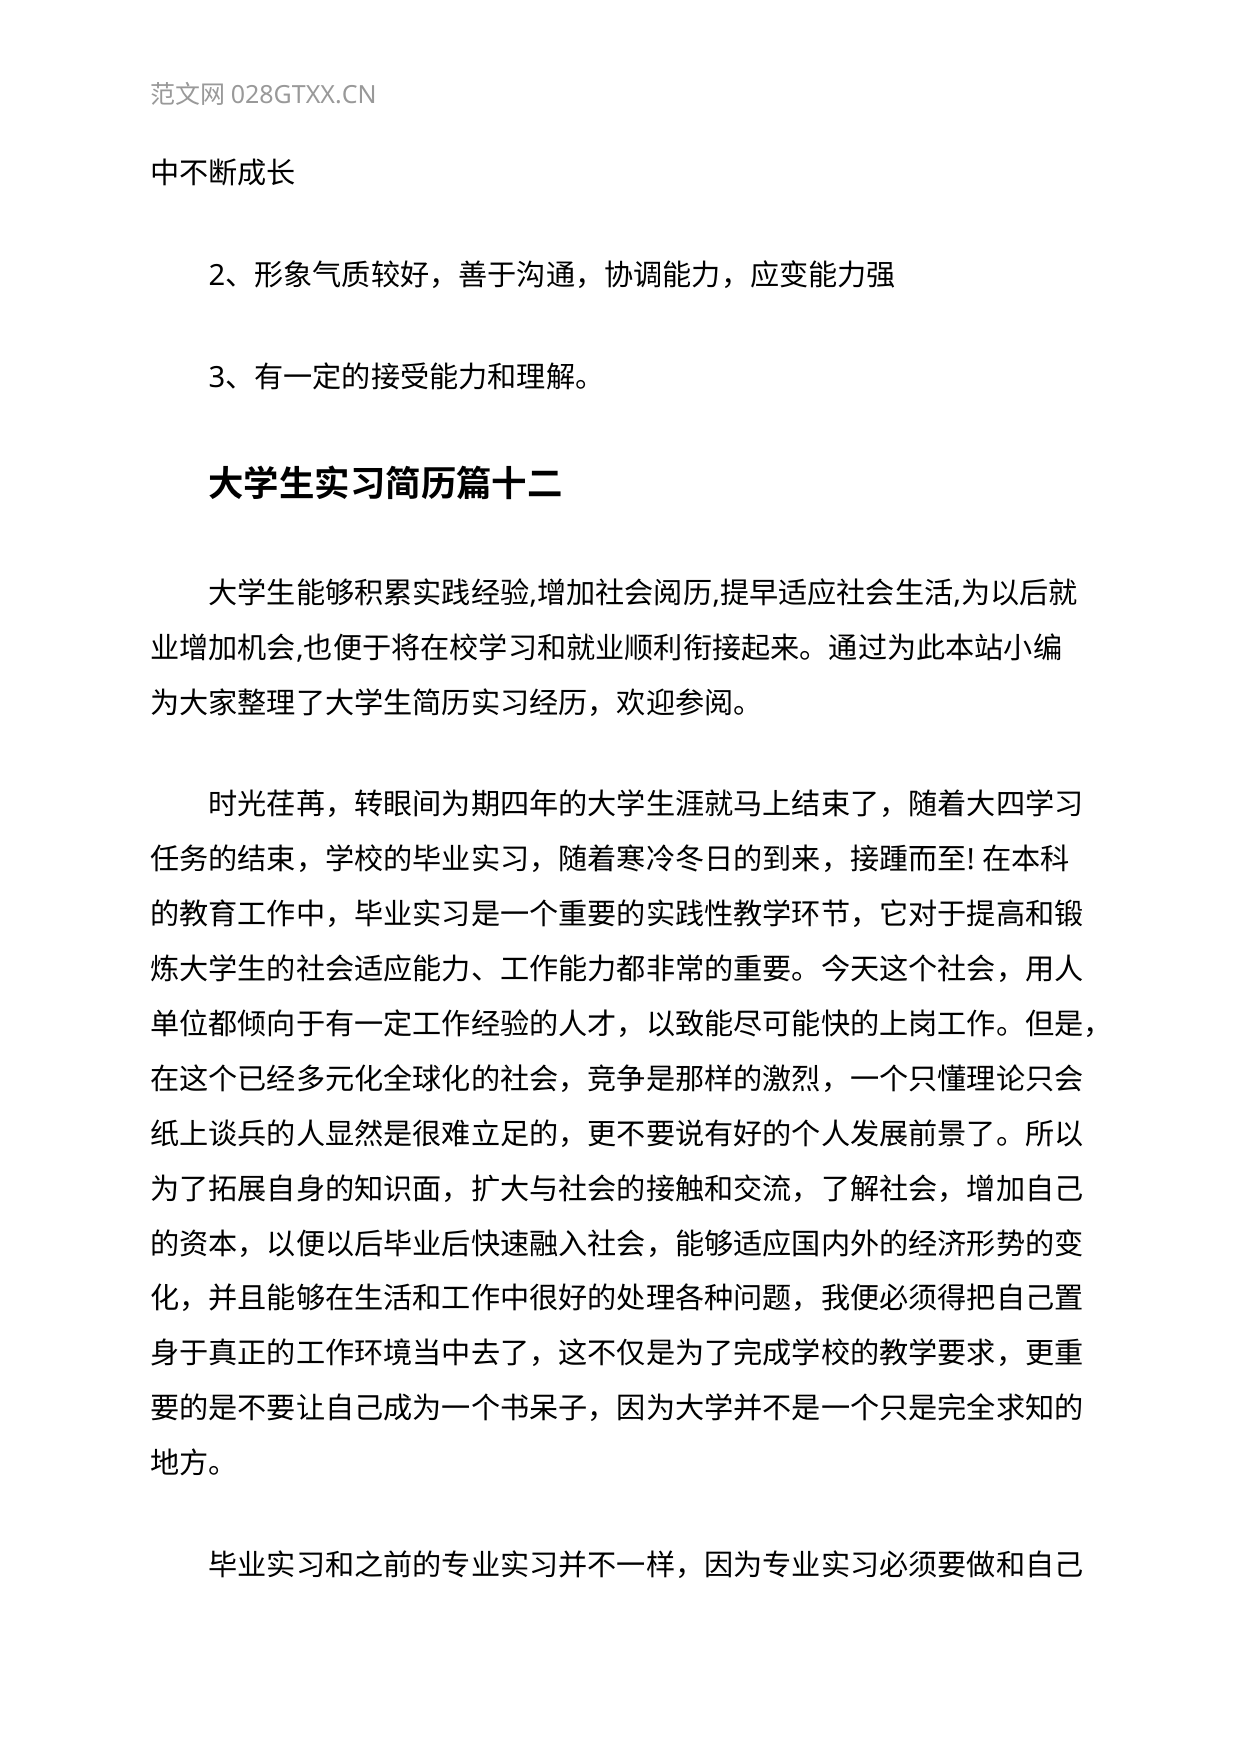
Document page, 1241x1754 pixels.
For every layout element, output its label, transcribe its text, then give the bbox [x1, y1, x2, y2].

text 时光荏苒，转眼间为期四年的大学生涯就马上结束了，随着大四学习任务的结束，学校的毕业实习，随着寒冷冬日的到来，接踵而至! 在本科的教育工作中，毕业实习是一个重要的实践性教学环节，它对于提高和锻炼大学生的社会适应能力、工作能力都非常的重要。今天这个社会，用人单位都倾向于有一定工作经验的人才，以致能尽可能快的上岗工作。但是，在这个已经多元化全球化的社会，竞争是那样的激烈，一个只懂理论只会纸上谈兵的人显然是很难立足的，更不要说有好的个人发展前景了。所以为了拓展自身的知识面，扩大与社会的接触和交流，了解社会，增加自己的资本，以便以后毕业后快速融入社会，能够适应国内外的经济形势的变化，并且能够在生活和工作中很好的处理各种问题，我便必须得把自己置身于真正的工作环境当中去了，这不仅是为了完成学校的教学要求，更重要的是不要让自己成为一个书呆子，因为大学并不是一个只是完全求知的地方。 [150, 781, 1090, 1482]
text 2、形象气质较好，善于沟通，协调能力，应变能力强 [150, 252, 1090, 294]
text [150, 1542, 1090, 1584]
text 大学生能够积累实践经验,增加社会阅历,提早适应社会生活,为以后就业增加机会,也便于将在校学习和就业顺利衔接起来。通过为此本站小编为大家整理了大学生简历实习经历，欢迎参阅。 [150, 569, 1090, 721]
text 3、有一定的接受能力和理解。 [150, 354, 1090, 396]
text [150, 150, 1090, 192]
text 大学生实习简历篇十二 [150, 456, 1090, 507]
